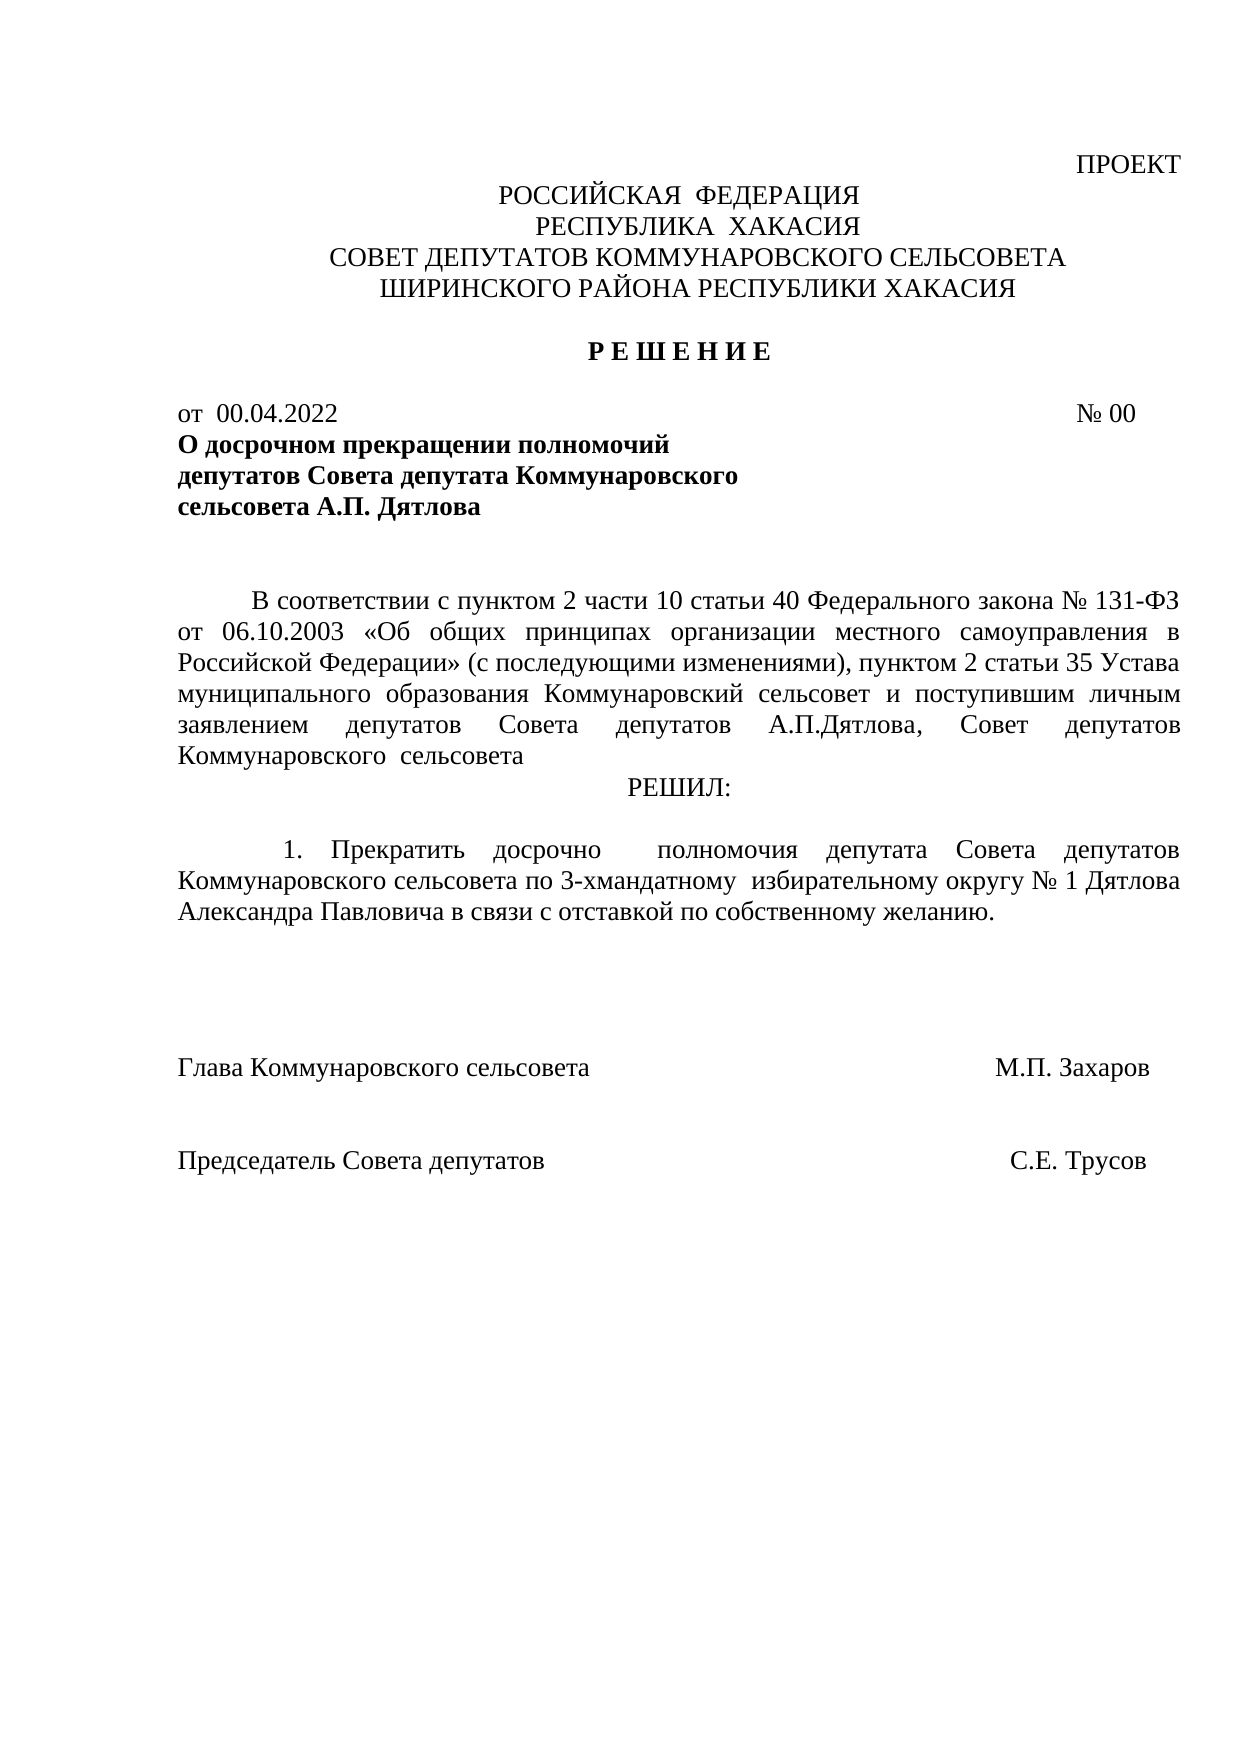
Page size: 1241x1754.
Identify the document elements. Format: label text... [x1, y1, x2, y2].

text Глава Коммунаровского сельсовета М.П. Захаров [177, 1051, 1181, 1082]
text СОВЕТ ДЕПУТАТОВ КОММУНАРОВСКОГО СЕЛЬСОВЕТА [215, 241, 1181, 272]
text Р Е Ш Е Н И Е [177, 334, 1181, 366]
text ШИРИНСКОГО РАЙОНА РЕСПУБЛИКИ ХАКАСИЯ [215, 272, 1181, 303]
text РОССИЙСКАЯ ФЕДЕРАЦИЯ [177, 179, 1181, 210]
text сельсовета А.П. Дятлова [177, 490, 1181, 521]
text О досрочном прекращении полномочий [177, 428, 1181, 459]
text РЕШИЛ: [177, 771, 1181, 802]
text РЕСПУБЛИКА ХАКАСИЯ [215, 210, 1181, 241]
text В соответствии с пунктом 2 части 10 статьи 40 Федерального закона № 131-ФЗ от 06.10.2003 «Об общих принципах организации местного самоуправления в Российской Федерации» (с последующими изменениями), пунктом 2 статьи 35 Устава муниципального образования Коммунаровский сельсовет и поступившим личным заявлением депутатов Совета депутатов А.П.Дятлова, Совет депутатов Коммунаровского сельсовета [177, 584, 1181, 771]
text от 00.04.2022 № 00 [177, 397, 1181, 428]
text Председатель Совета депутатов С.Е. Трусов [177, 1144, 1181, 1176]
text ПРОЕКТ [177, 148, 1181, 179]
text 1. Прекратить досрочно полномочия депутата Совета депутатов Коммунаровского сельсовета по 3-хмандатному избирательному округу № 1 Дятлова Александра Павловича в связи с отставкой по собственному желанию. [177, 833, 1181, 926]
text депутатов Совета депутата Коммунаровского [177, 459, 1181, 490]
